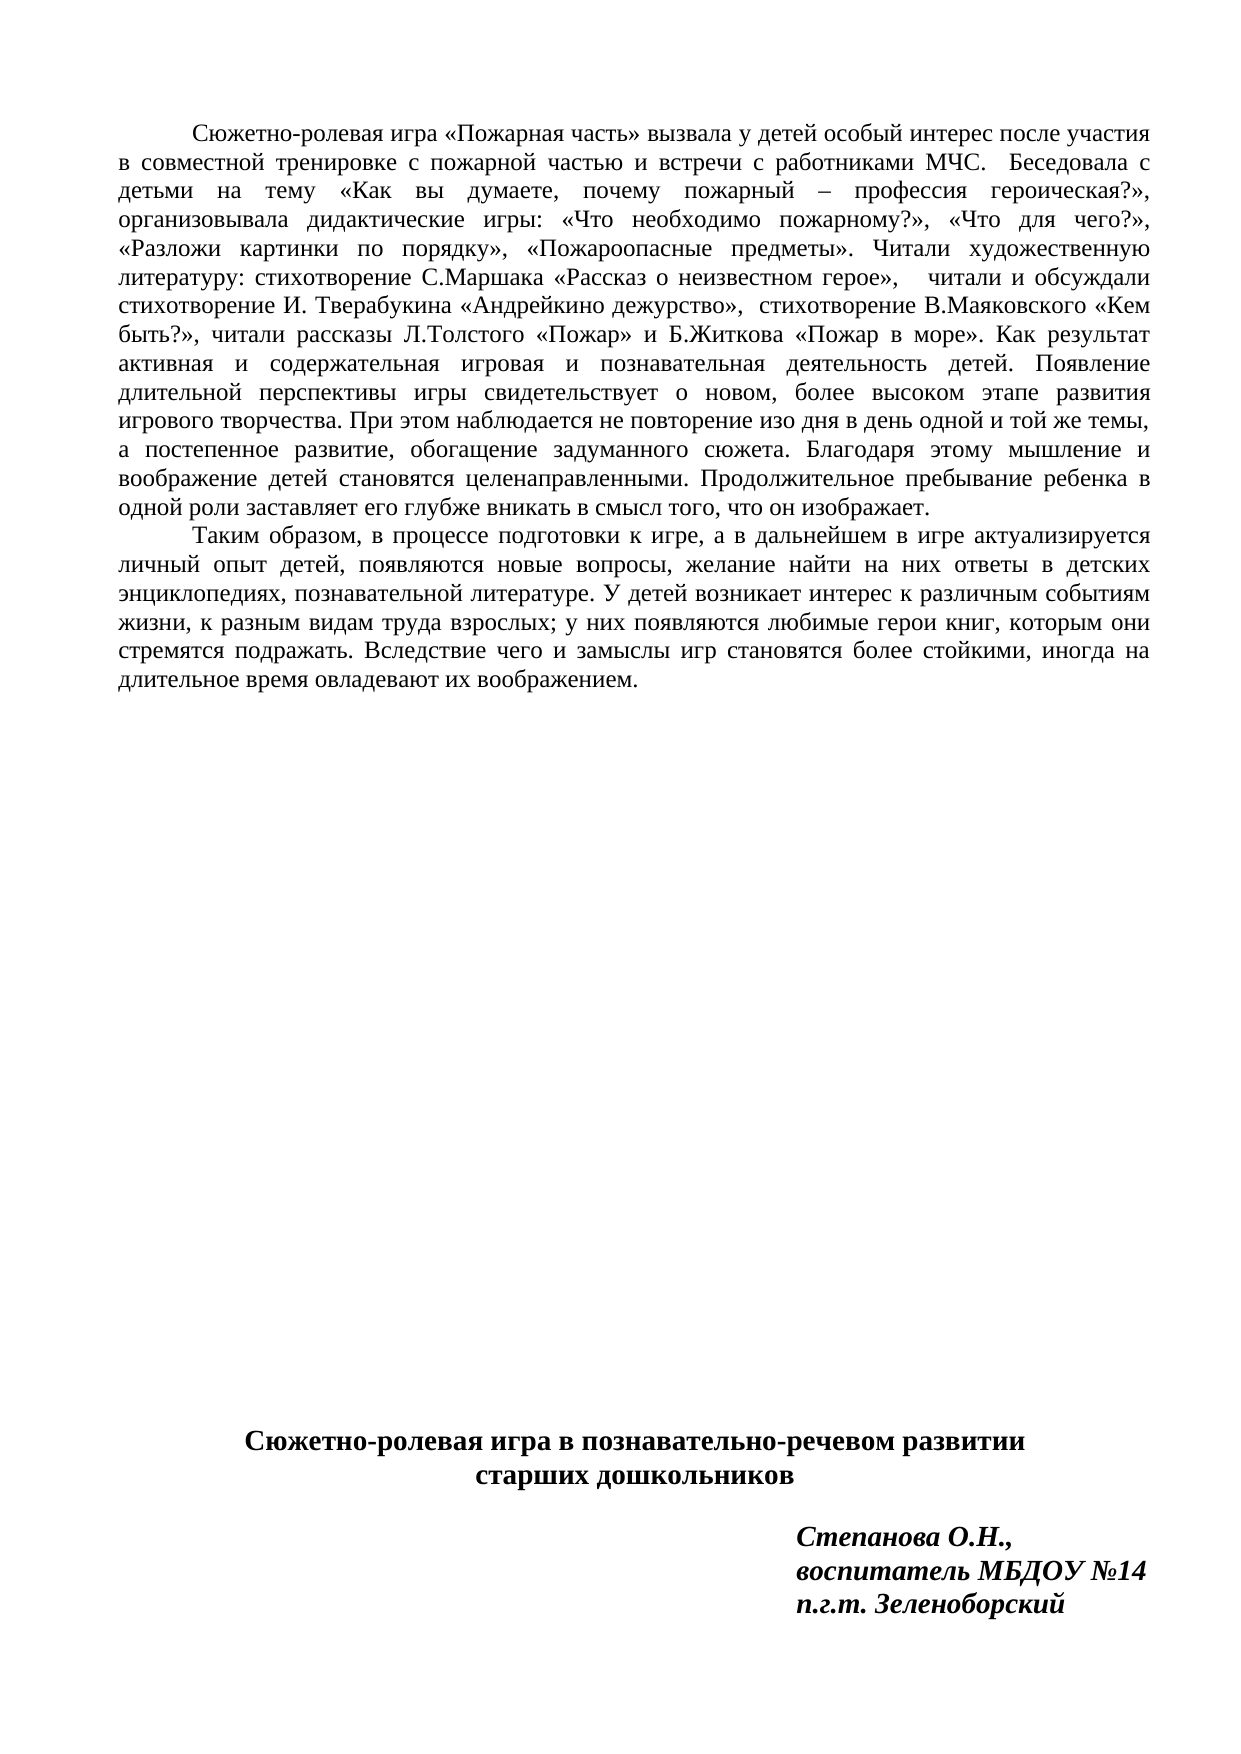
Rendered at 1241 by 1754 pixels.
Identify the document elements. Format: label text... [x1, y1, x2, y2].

text Степанова О.Н., [118, 1519, 1152, 1553]
text п.г.т. Зеленоборский [118, 1587, 1152, 1620]
text Сюжетно-ролевая игра «Пожарная часть» вызвала у детей особый интерес после участия в совместной тренировке с пожарной частью и встречи с работниками МЧС. Беседовала с детьми на тему «Как вы думаете, почему пожарный – профессия героическая?», организовывала дидактические игры: «Что необходимо пожарному?», «Что для чего?», «Разложи картинки по порядку», «Пожароопасные предметы». Читали художественную литературу: стихотворение С.Маршака «Рассказ о неизвестном герое», читали и обсуждали стихотворение И. Тверабукина «Андрейкино дежурство», стихотворение В.Маяковского «Кем быть?», читали рассказы Л.Толстого «Пожар» и Б.Житкова «Пожар в море». Как результат активная и содержательная игровая и познавательная деятельность детей. Появление длительной перспективы игры свидетельствует о новом, более высоком этапе развития игрового творчества. При этом наблюдается не повторение изо дня в день одной и той же темы, а постепенное развитие, обогащение задуманного сюжета. Благодаря этому мышление и воображение детей становятся целенаправленными. Продолжительное пребывание ребенка в одной роли заставляет его глубже вникать в смысл того, что он изображает. [118, 118, 1152, 521]
text Таким образом, в процессе подготовки к игре, а в дальнейшем в игре актуализируется личный опыт детей, появляются новые вопросы, желание найти на них ответы в детских энциклопедиях, познавательной литературе. У детей возникает интерес к различным событиям жизни, к разным видам труда взрослых; у них появляются любимые герои книг, которым они стремятся подражать. Вследствие чего и замыслы игр становятся более стойкими, иногда на длительное время овладевают их воображением. [118, 521, 1152, 693]
text Сюжетно-ролевая игра в познавательно-речевом развитии старших дошкольников [118, 1423, 1152, 1490]
text воспитатель МБДОУ №14 [118, 1553, 1152, 1587]
